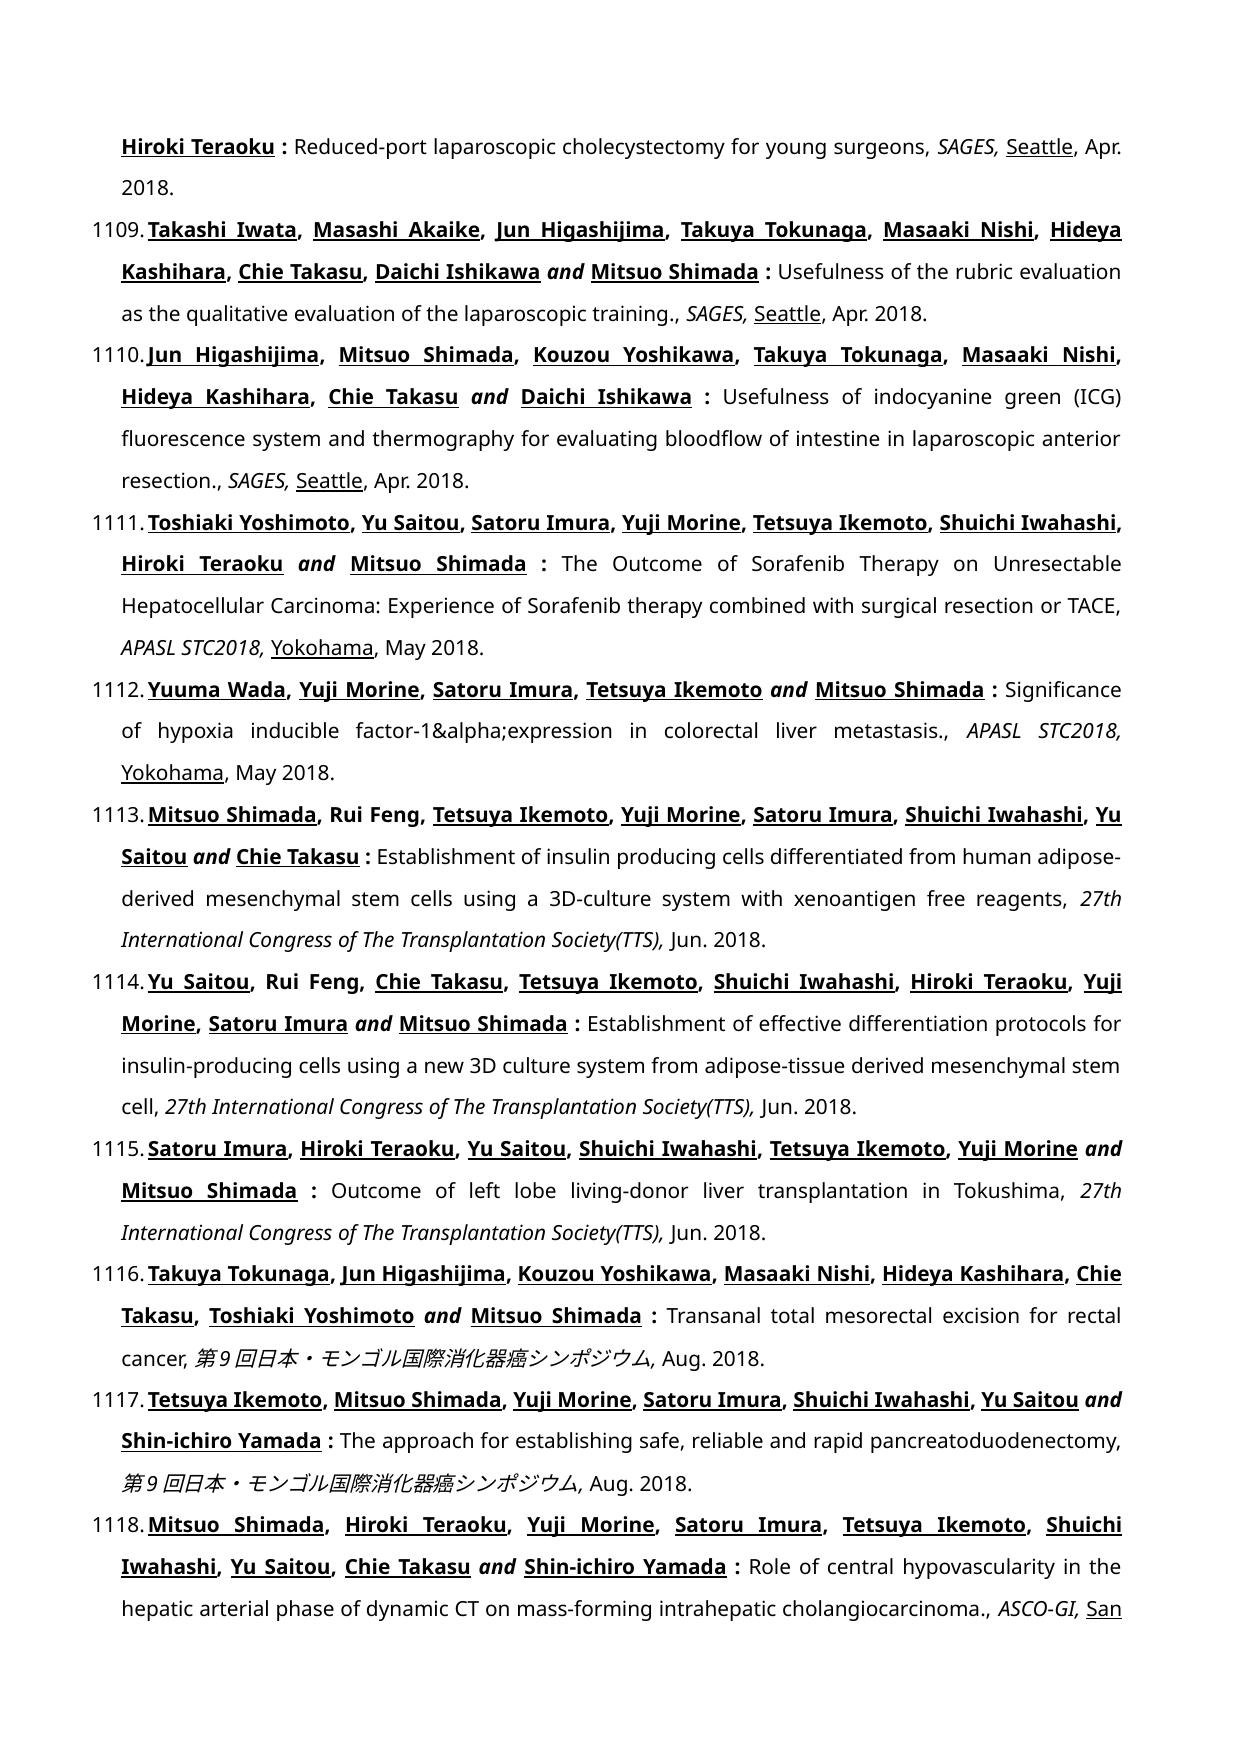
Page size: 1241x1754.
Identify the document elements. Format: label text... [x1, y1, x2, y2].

list Takuya Tokunaga, Jun Higashijima, Kouzou Yoshikawa, Masaaki Nishi, Hideya Kashihara, Chie Takasu, Toshiaki Yoshimoto and Mitsuo Shimada : Transanal total mesorectal excision for rectal cancer, 第9回日本・モンゴル国際消化器癌シンポジウム, Aug. 2018. [92, 1253, 1122, 1378]
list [92, 1503, 1122, 1629]
list Mitsuo Shimada, Rui Feng, Tetsuya Ikemoto, Yuji Morine, Satoru Imura, Shuichi Iwahashi, Yu Saitou and Chie Takasu : Establishment of insulin producing cells differentiated from human adipose-derived mesenchymal stem cells using a 3D-culture system with xenoantigen free reagents, 27th International Congress of The Transplantation Society(TTS), Jun. 2018. [92, 793, 1122, 961]
list Toshiaki Yoshimoto, Yu Saitou, Satoru Imura, Yuji Morine, Tetsuya Ikemoto, Shuichi Iwahashi, Hiroki Teraoku and Mitsuo Shimada : The Outcome of Sorafenib Therapy on Unresectable Hepatocellular Carcinoma: Experience of Sorafenib therapy combined with surgical resection or TACE, APASL STC2018, Yokohama, May 2018. [92, 501, 1122, 668]
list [92, 125, 1122, 209]
list Jun Higashijima, Mitsuo Shimada, Kouzou Yoshikawa, Takuya Tokunaga, Masaaki Nishi, Hideya Kashihara, Chie Takasu and Daichi Ishikawa : Usefulness of indocyanine green (ICG) fluorescence system and thermography for evaluating bloodflow of intestine in laparoscopic anterior resection., SAGES, Seattle, Apr. 2018. [92, 334, 1122, 501]
list Yu Saitou, Rui Feng, Chie Takasu, Tetsuya Ikemoto, Shuichi Iwahashi, Hiroki Teraoku, Yuji Morine, Satoru Imura and Mitsuo Shimada : Establishment of effective differentiation protocols for insulin-producing cells using a new 3D culture system from adipose-tissue derived mesenchymal stem cell, 27th International Congress of The Transplantation Society(TTS), Jun. 2018. [92, 961, 1122, 1128]
list Tetsuya Ikemoto, Mitsuo Shimada, Yuji Morine, Satoru Imura, Shuichi Iwahashi, Yu Saitou and Shin-ichiro Yamada : The approach for establishing safe, reliable and rapid pancreatoduodenectomy, 第9回日本・モンゴル国際消化器癌シンポジウム, Aug. 2018. [92, 1378, 1122, 1503]
list Satoru Imura, Hiroki Teraoku, Yu Saitou, Shuichi Iwahashi, Tetsuya Ikemoto, Yuji Morine and Mitsuo Shimada : Outcome of left lobe living-donor liver transplantation in Tokushima, 27th International Congress of The Transplantation Society(TTS), Jun. 2018. [92, 1128, 1122, 1253]
list Takashi Iwata, Masashi Akaike, Jun Higashijima, Takuya Tokunaga, Masaaki Nishi, Hideya Kashihara, Chie Takasu, Daichi Ishikawa and Mitsuo Shimada : Usefulness of the rubric evaluation as the qualitative evaluation of the laparoscopic training., SAGES, Seattle, Apr. 2018. [92, 209, 1122, 334]
list Yuuma Wada, Yuji Morine, Satoru Imura, Tetsuya Ikemoto and Mitsuo Shimada : Significance of hypoxia inducible factor-1&alpha;expression in colorectal liver metastasis., APASL STC2018, Yokohama, May 2018. [92, 668, 1122, 793]
